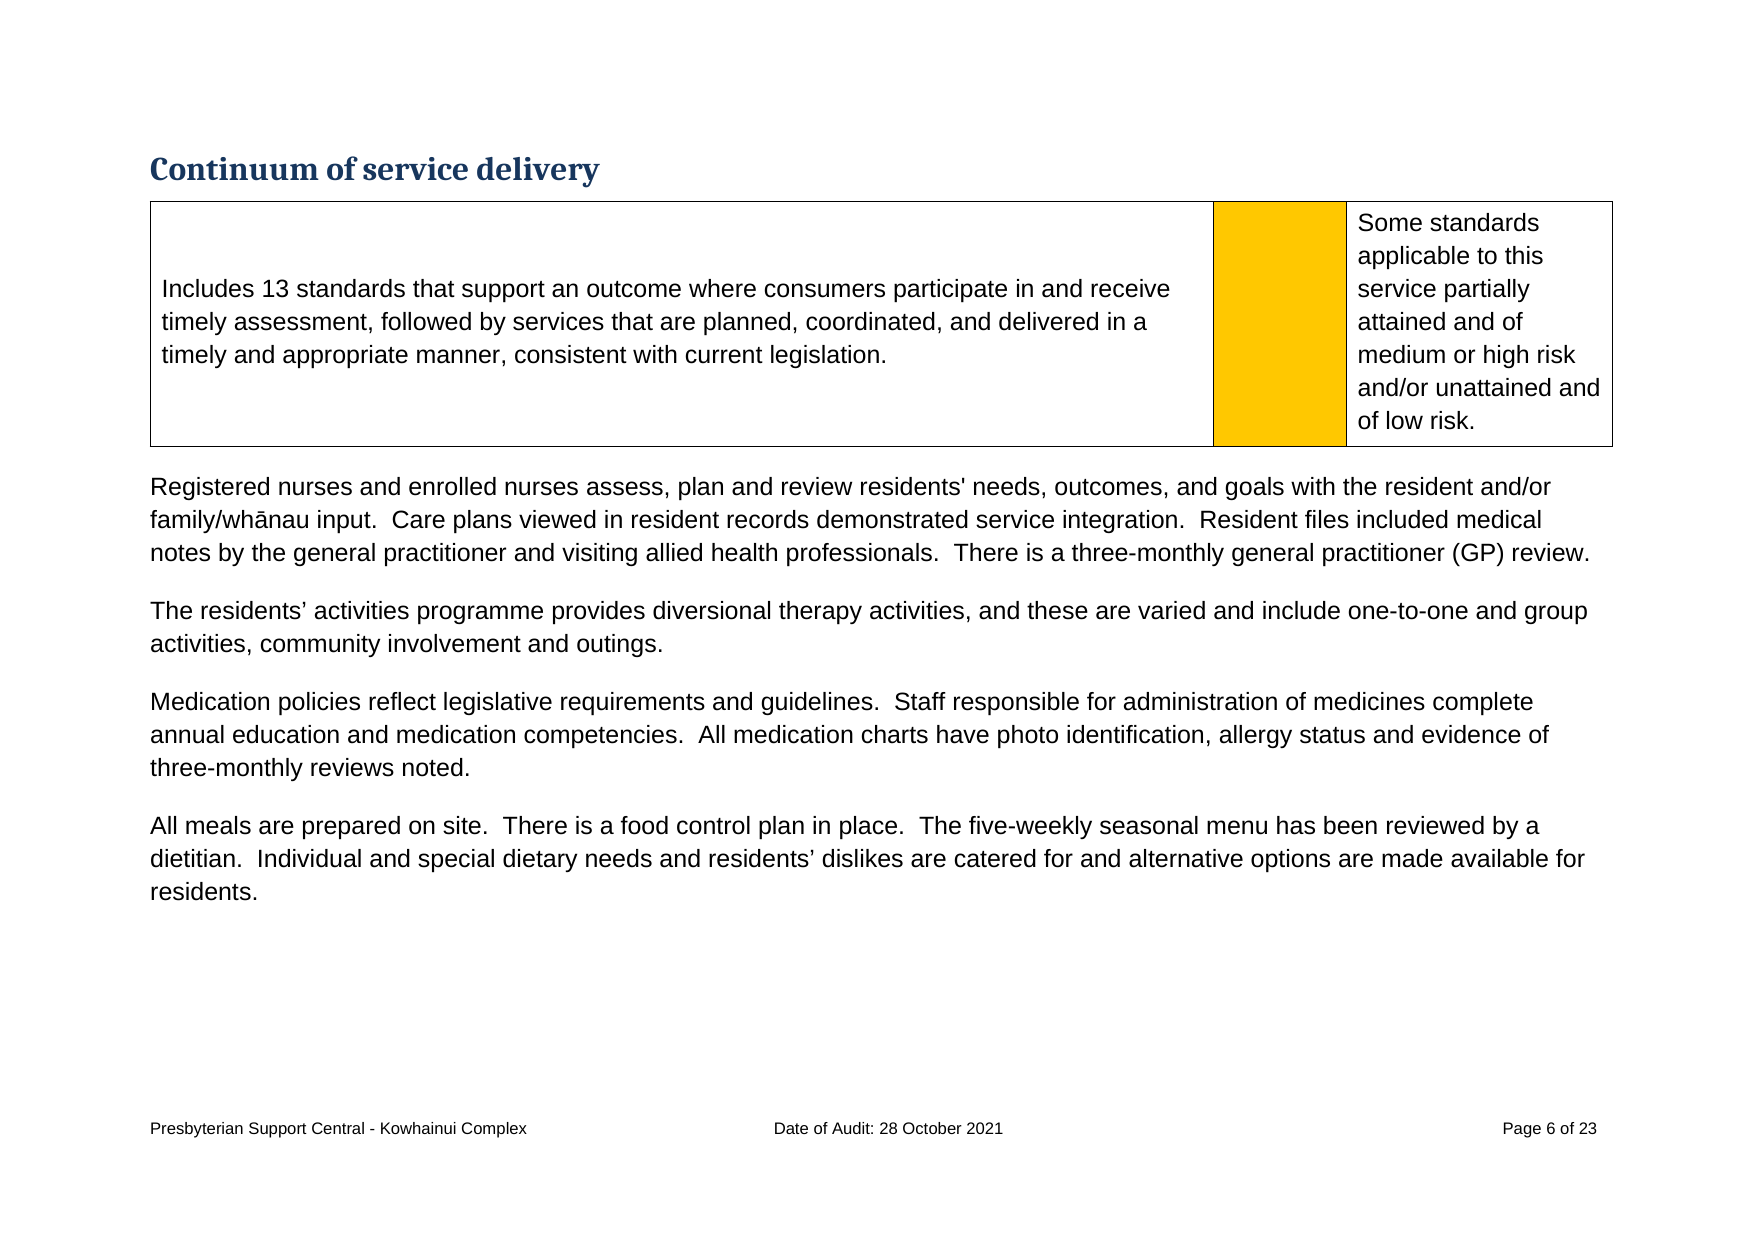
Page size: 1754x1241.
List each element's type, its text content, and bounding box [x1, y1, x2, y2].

table_header [1214, 202, 1346, 446]
text Registered nurses and enrolled nurses assess, plan and review residents' needs, outcomes, and goals with the resident and/or family/whānau input. Care plans viewed in resident records demonstrated service integration. Resident files included medical notes by the general practitioner and visiting allied health professionals. There is a three-monthly general practitioner (GP) review. [150, 472, 1604, 566]
table_header Some standards applicable to this service partially attained and of medium or high risk and/or unattained and of low risk. [1347, 202, 1612, 446]
text The residents’ activities programme provides diversional therapy activities, and these are varied and include one-to-one and group activities, community involvement and outings. [150, 596, 1604, 657]
subtitle Continuum of service delivery [150, 150, 1604, 188]
text All meals are prepared on site. There is a food control plan in place. The five-weekly seasonal menu has been reviewed by a dietitian. Individual and special dietary needs and residents’ dislikes are catered for and alternative options are made available for residents. [150, 811, 1604, 906]
table_header Includes 13 standards that support an outcome where consumers participate in and receive timely assessment, followed by services that are planned, coordinated, and delivered in a timely and appropriate manner, consistent with current legislation. [151, 202, 1213, 446]
text Medication policies reflect legislative requirements and guidelines. Staff responsible for administration of medicines complete annual education and medication competencies. All medication charts have photo identification, allergy status and evidence of three-monthly reviews noted. [150, 687, 1604, 781]
